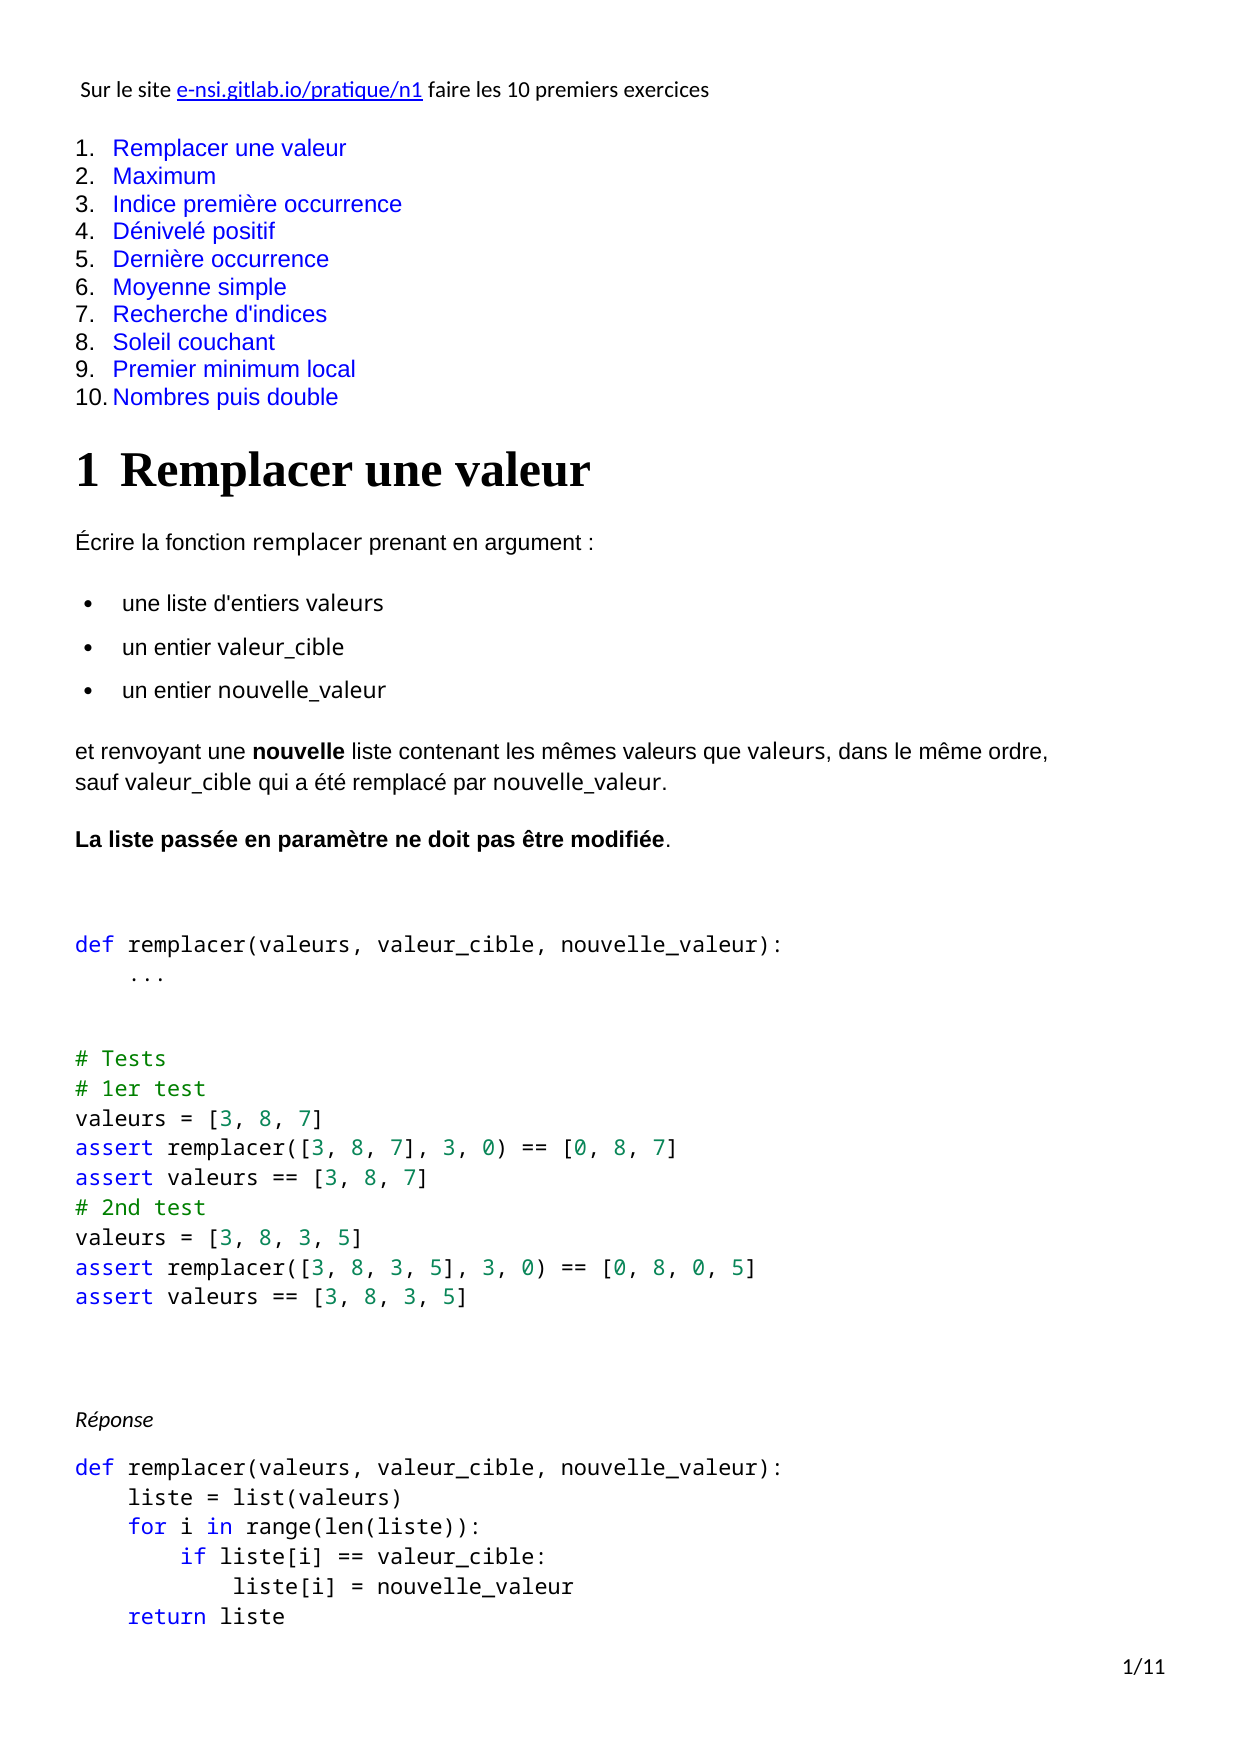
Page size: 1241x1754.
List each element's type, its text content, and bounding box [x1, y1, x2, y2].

text def remplacer(valeurs, valeur_cible, nouvelle_valeur): [75, 1452, 1165, 1482]
text La liste passée en paramètre ne doit pas être modifiée. [75, 826, 1165, 853]
text for i in range(len(liste)): [75, 1511, 1165, 1541]
text Écrire la fonction remplacer prenant en argument : [75, 526, 1165, 557]
text liste = list(valeurs) [75, 1482, 1165, 1511]
text liste[i] = nouvelle_valeur [75, 1571, 1165, 1601]
list un entier valeur_cible [84, 630, 1165, 662]
list Recherche d'indices [75, 300, 1165, 328]
text assert valeurs == [3, 8, 7] [75, 1162, 1165, 1192]
text return liste [75, 1601, 1165, 1631]
text # 2nd test [75, 1192, 1165, 1222]
text et renvoyant une nouvelle liste contenant les mêmes valeurs que valeurs, dans le même ordre, sauf valeur_cible qui a été remplacé par nouvelle_valeur. [75, 734, 1165, 797]
text # 1er test [75, 1073, 1165, 1103]
list Dénivelé positif [75, 217, 1165, 245]
list Soleil couchant [75, 328, 1165, 355]
text valeurs = [3, 8, 7] [75, 1103, 1165, 1132]
text # Tests [75, 1043, 1165, 1073]
subtitle Remplacer une valeur [75, 439, 1165, 497]
text Sur le site e-nsi.gitlab.io/pratique/n1 faire les 10 premiers exercices [75, 75, 1165, 103]
list Maximum [75, 162, 1165, 189]
list Moyenne simple [75, 272, 1165, 300]
list une liste d'entiers valeurs [84, 587, 1165, 618]
text assert valeurs == [3, 8, 3, 5] [75, 1281, 1165, 1311]
text Réponse [75, 1405, 1165, 1433]
text if liste[i] == valeur_cible: [75, 1541, 1165, 1571]
text ... [75, 958, 1165, 988]
list Indice première occurrence [75, 189, 1165, 217]
list Dernière occurrence [75, 245, 1165, 272]
text assert remplacer([3, 8, 7], 3, 0) == [0, 8, 7] [75, 1132, 1165, 1162]
list Premier minimum local [75, 355, 1165, 383]
list Nombres puis double [75, 383, 1165, 410]
list Remplacer une valeur [75, 134, 1165, 162]
list un entier nouvelle_valeur [84, 674, 1165, 705]
text def remplacer(valeurs, valeur_cible, nouvelle_valeur): [75, 929, 1165, 958]
text valeurs = [3, 8, 3, 5] [75, 1222, 1165, 1252]
text assert remplacer([3, 8, 3, 5], 3, 0) == [0, 8, 0, 5] [75, 1252, 1165, 1281]
